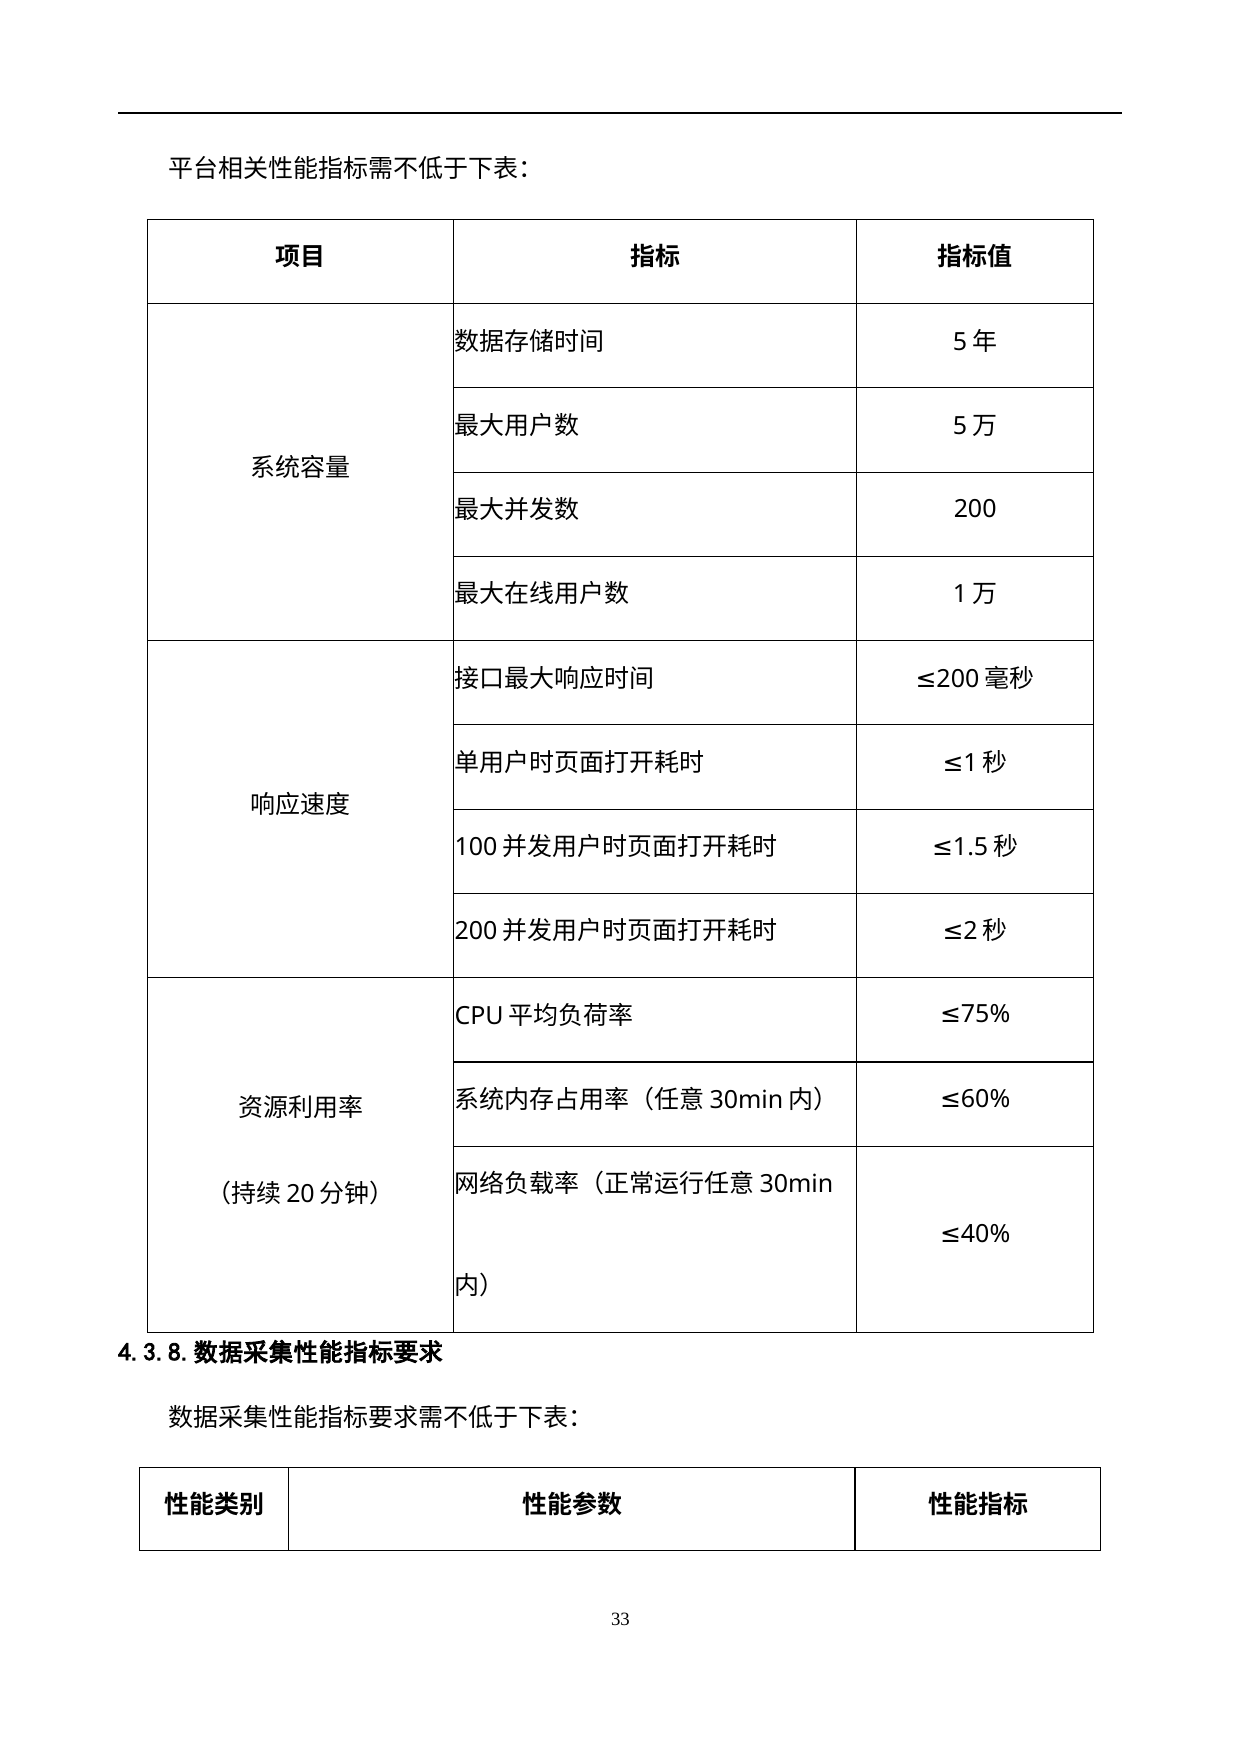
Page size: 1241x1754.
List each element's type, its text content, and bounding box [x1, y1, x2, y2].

table_cell ≤1.5秒 [857, 810, 1093, 893]
table_cell 最大并发数 [454, 473, 856, 556]
table_cell 100并发用户时页面打开耗时 [454, 810, 856, 893]
table_cell 响应速度 [148, 641, 453, 977]
table_cell 单用户时页面打开耗时 [454, 725, 856, 809]
text 4.3.8.数据采集性能指标要求 [118, 1333, 1122, 1367]
table_cell 资源利用率 （持续20分钟） [148, 978, 453, 1332]
table_cell 5年 [857, 304, 1093, 387]
table_cell CPU平均负荷率 [454, 978, 856, 1061]
table_cell 最大在线用户数 [454, 557, 856, 640]
table_cell ≤1秒 [857, 725, 1093, 809]
table_cell 最大用户数 [454, 388, 856, 472]
table_cell 接口最大响应时间 [454, 641, 856, 724]
table_cell 系统容量 [148, 304, 453, 640]
table_cell 网络负载率（正常运行任意30min内） [454, 1147, 856, 1332]
text 数据采集性能指标要求需不低于下表： [118, 1381, 1122, 1449]
table_header 指标 [454, 220, 856, 303]
table_cell ≤2秒 [857, 894, 1093, 977]
table_cell 1万 [857, 557, 1093, 640]
table_header 指标值 [857, 220, 1093, 303]
table_header 性能类别 [140, 1468, 288, 1550]
table_cell 系统内存占用率（任意30min内） [454, 1063, 856, 1146]
table_cell 5万 [857, 388, 1093, 472]
table_cell ≤60% [857, 1063, 1093, 1146]
table_header 项目 [148, 220, 453, 303]
text 平台相关性能指标需不低于下表： [118, 133, 1122, 201]
table_cell 200 [857, 473, 1093, 556]
table_header 性能参数 [289, 1468, 854, 1550]
table_cell 200并发用户时页面打开耗时 [454, 894, 856, 977]
table_cell ≤40% [857, 1147, 1093, 1332]
table_cell ≤200毫秒 [857, 641, 1093, 724]
table_cell ≤75% [857, 978, 1093, 1061]
table_header 性能指标 [856, 1468, 1100, 1550]
table_cell 数据存储时间 [454, 304, 856, 387]
